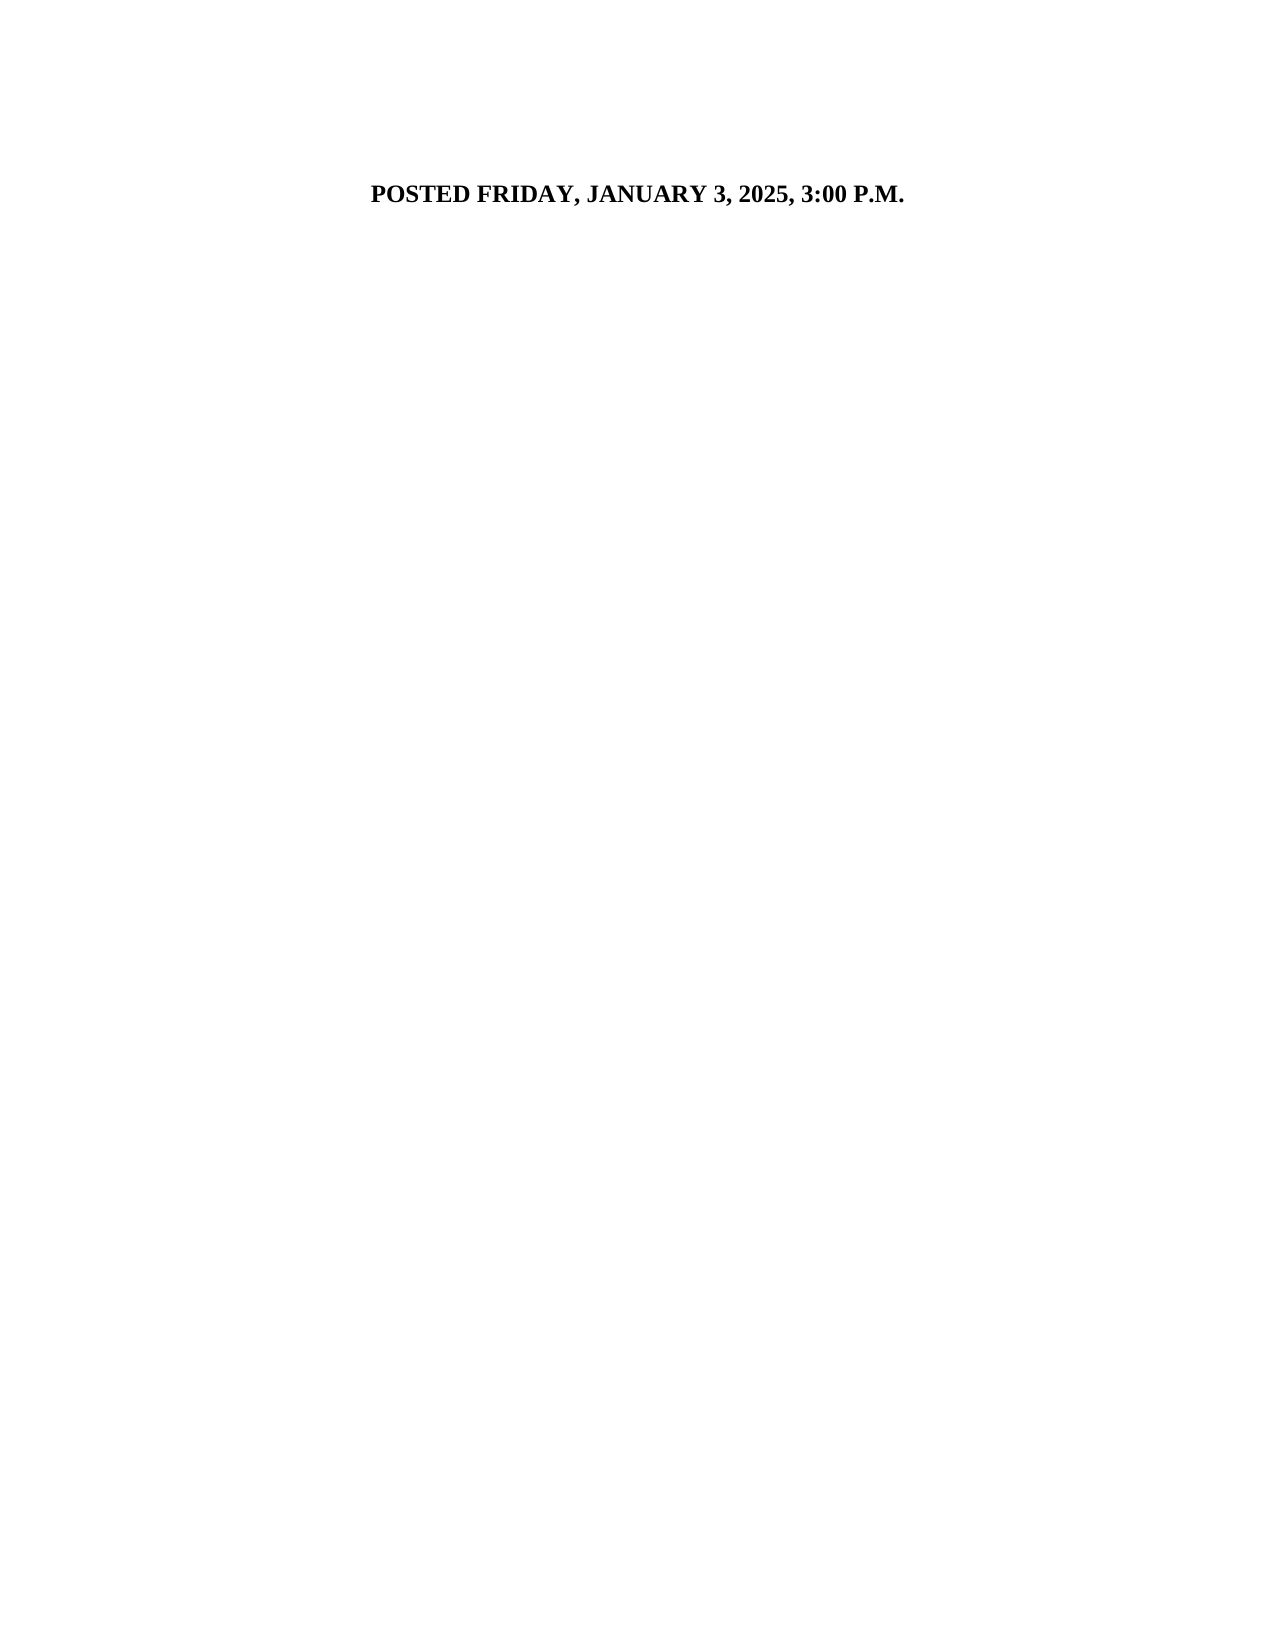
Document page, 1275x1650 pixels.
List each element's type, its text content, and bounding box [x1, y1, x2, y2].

text POSTED FRIDAY, JANUARY 3, 2025, 3:00 P.M. [150, 179, 1125, 207]
